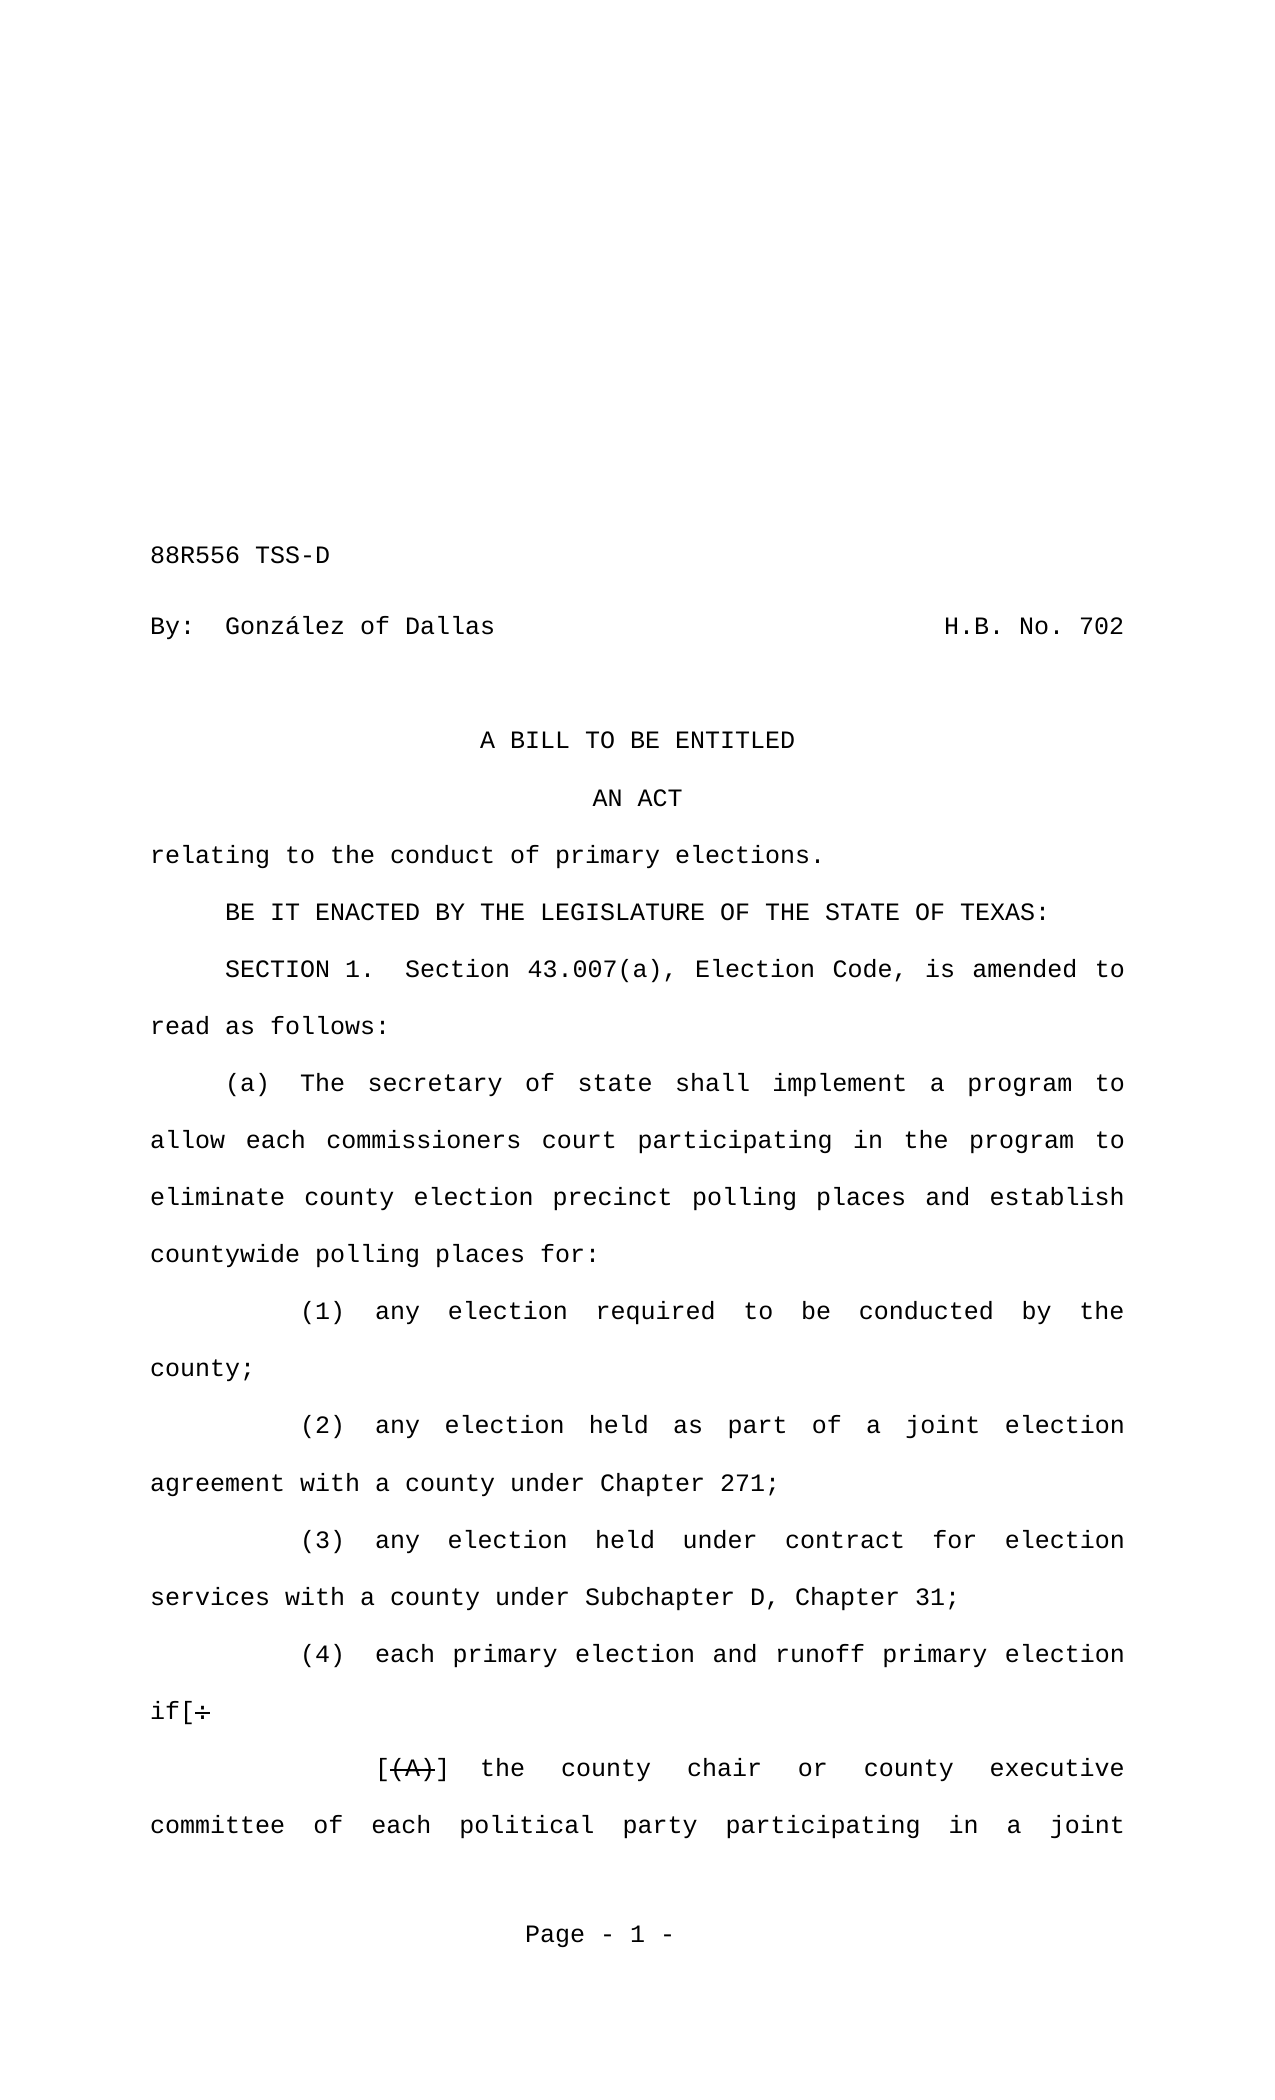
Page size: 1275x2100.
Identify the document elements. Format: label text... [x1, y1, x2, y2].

text (2) any election held as part of a joint election agreement with a county under Chapter 271; [150, 1413, 1125, 1498]
text BE IT ENACTED BY THE LEGISLATURE OF THE STATE OF TEXAS: [150, 899, 1125, 928]
text relating to the conduct of primary elections. [150, 842, 1125, 871]
text A BILL TO BE ENTITLED [150, 728, 1125, 756]
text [150, 1755, 1125, 1841]
text SECTION 1. Section 43.007(a), Election Code, is amended to read as follows: [150, 956, 1125, 1042]
text (3) any election held under contract for election services with a county under Subchapter D, Chapter 31; [150, 1527, 1125, 1613]
text (4) each primary election and runoff primary election if[: [150, 1641, 1125, 1727]
text (1) any election required to be conducted by the county; [150, 1299, 1125, 1384]
text By: González of Dallas H.B. No. 702 [150, 614, 1125, 642]
text (a) The secretary of state shall implement a program to allow each commissioners court participating in the program to eliminate county election precinct polling places and establish countywide polling places for: [150, 1070, 1125, 1270]
text 88R556 TSS-D [150, 542, 1125, 571]
text AN ACT [150, 785, 1125, 813]
